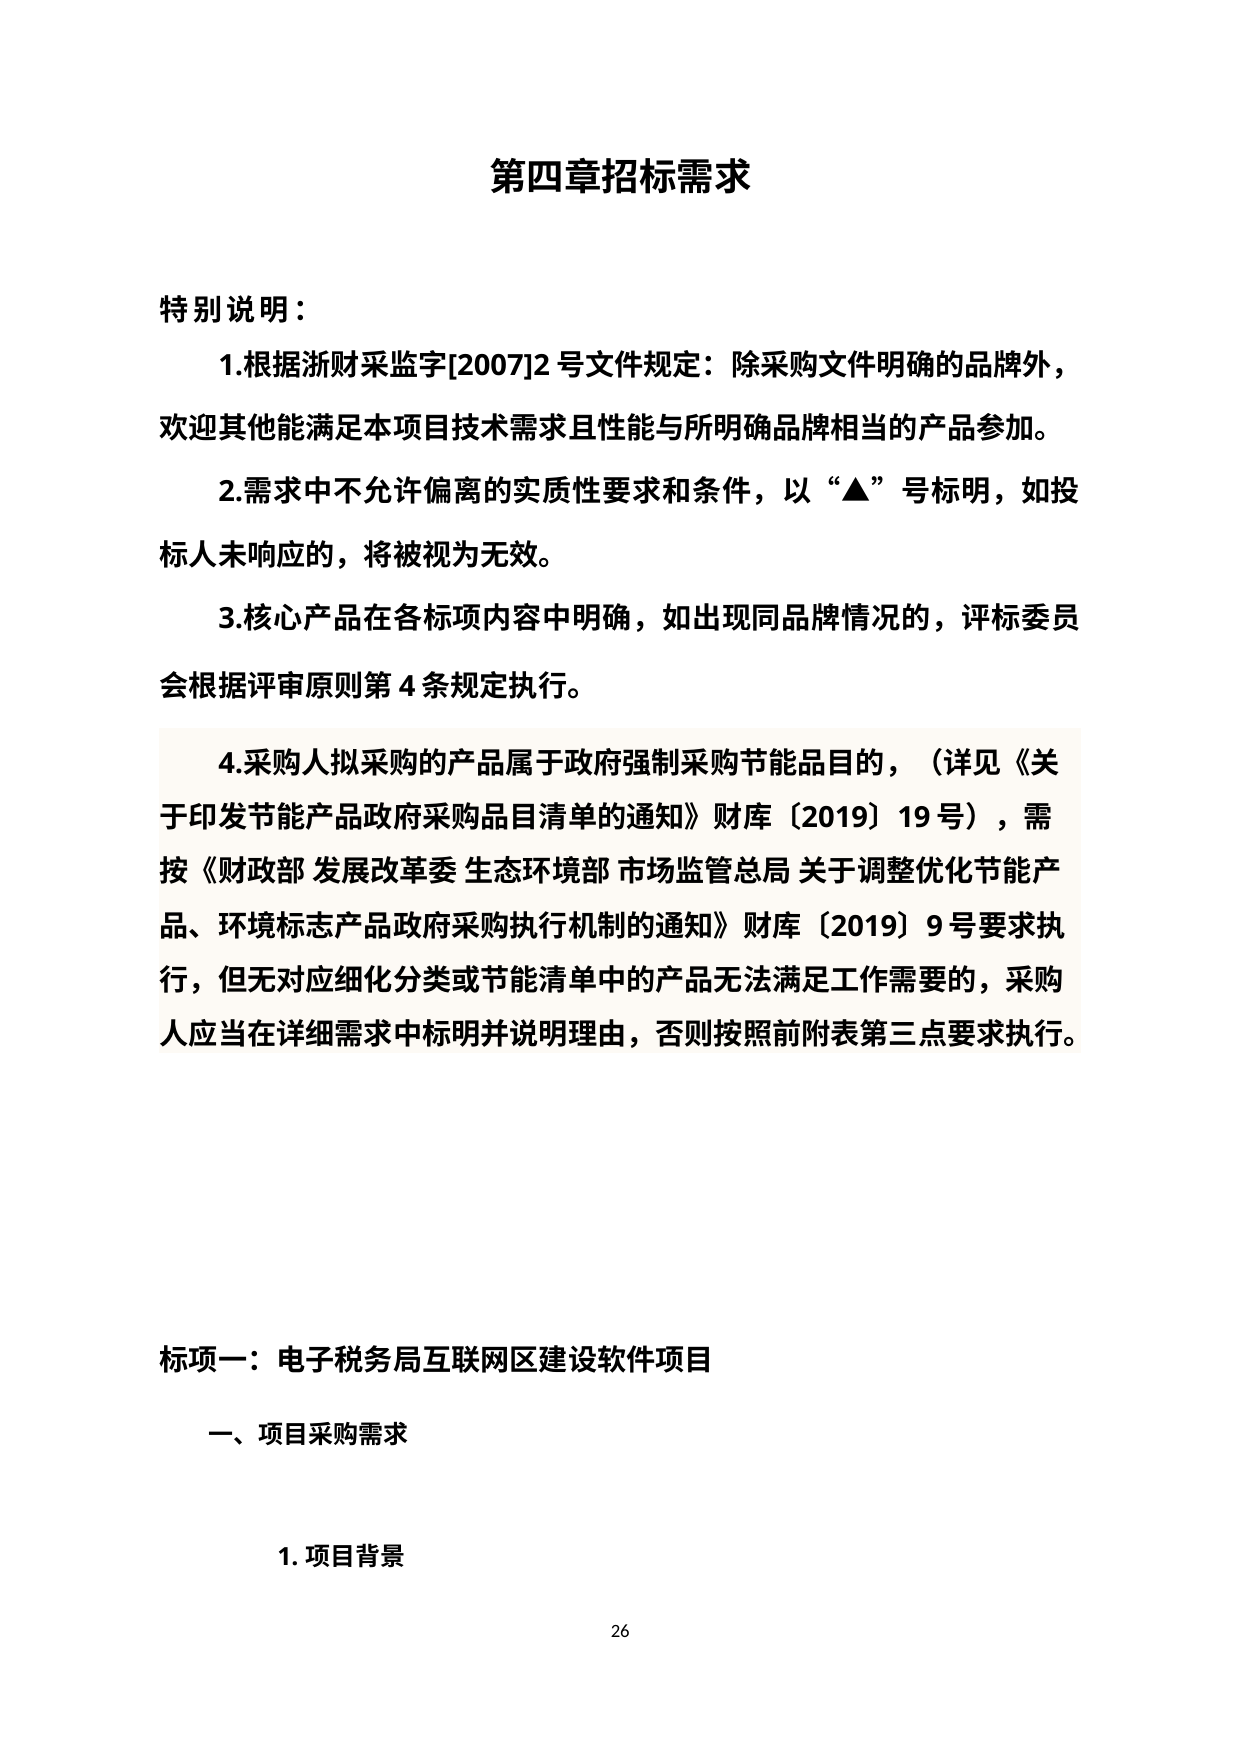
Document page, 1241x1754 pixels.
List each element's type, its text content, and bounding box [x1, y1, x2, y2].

text 标项一：电子税务局互联网区建设软件项目 [159, 1337, 1081, 1379]
text 第四章招标需求 [159, 162, 1081, 198]
subtitle 一、项目采购需求 [159, 1414, 1081, 1451]
text 3.核心产品在各标项内容中明确，如出现同品牌情况的，评标委员会根据评审原则第4条规定执行。 [159, 595, 1081, 705]
text 1.根据浙财采监字[2007]2号文件规定：除采购文件明确的品牌外，欢迎其他能满足本项目技术需求且性能与所明确品牌相当的产品参加。 [159, 341, 1081, 447]
text 2.需求中不允许偏离的实质性要求和条件，以“▲”号标明，如投标人未响应的，将被视为无效。 [159, 468, 1081, 574]
text 特别说明： [159, 286, 1081, 328]
text 4.采购人拟采购的产品属于政府强制采购节能品目的，（详见《关于印发节能产品政府采购品目清单的通知》财库〔2019〕19号），需按《财政部 发展改革委 生态环境部 市场监管总局 关于调整优化节能产品、环境标志产品政府采购执行机制的通知》财库〔2019〕9号要求执行，但无对应细化分类或节能清单中的产品无法满足工作需要的，采购人应当在详细需求中标明并说明理由，否则按照前附表第三点要求执行。 [159, 728, 1081, 1053]
subtitle 项目背景 [277, 1536, 1081, 1572]
